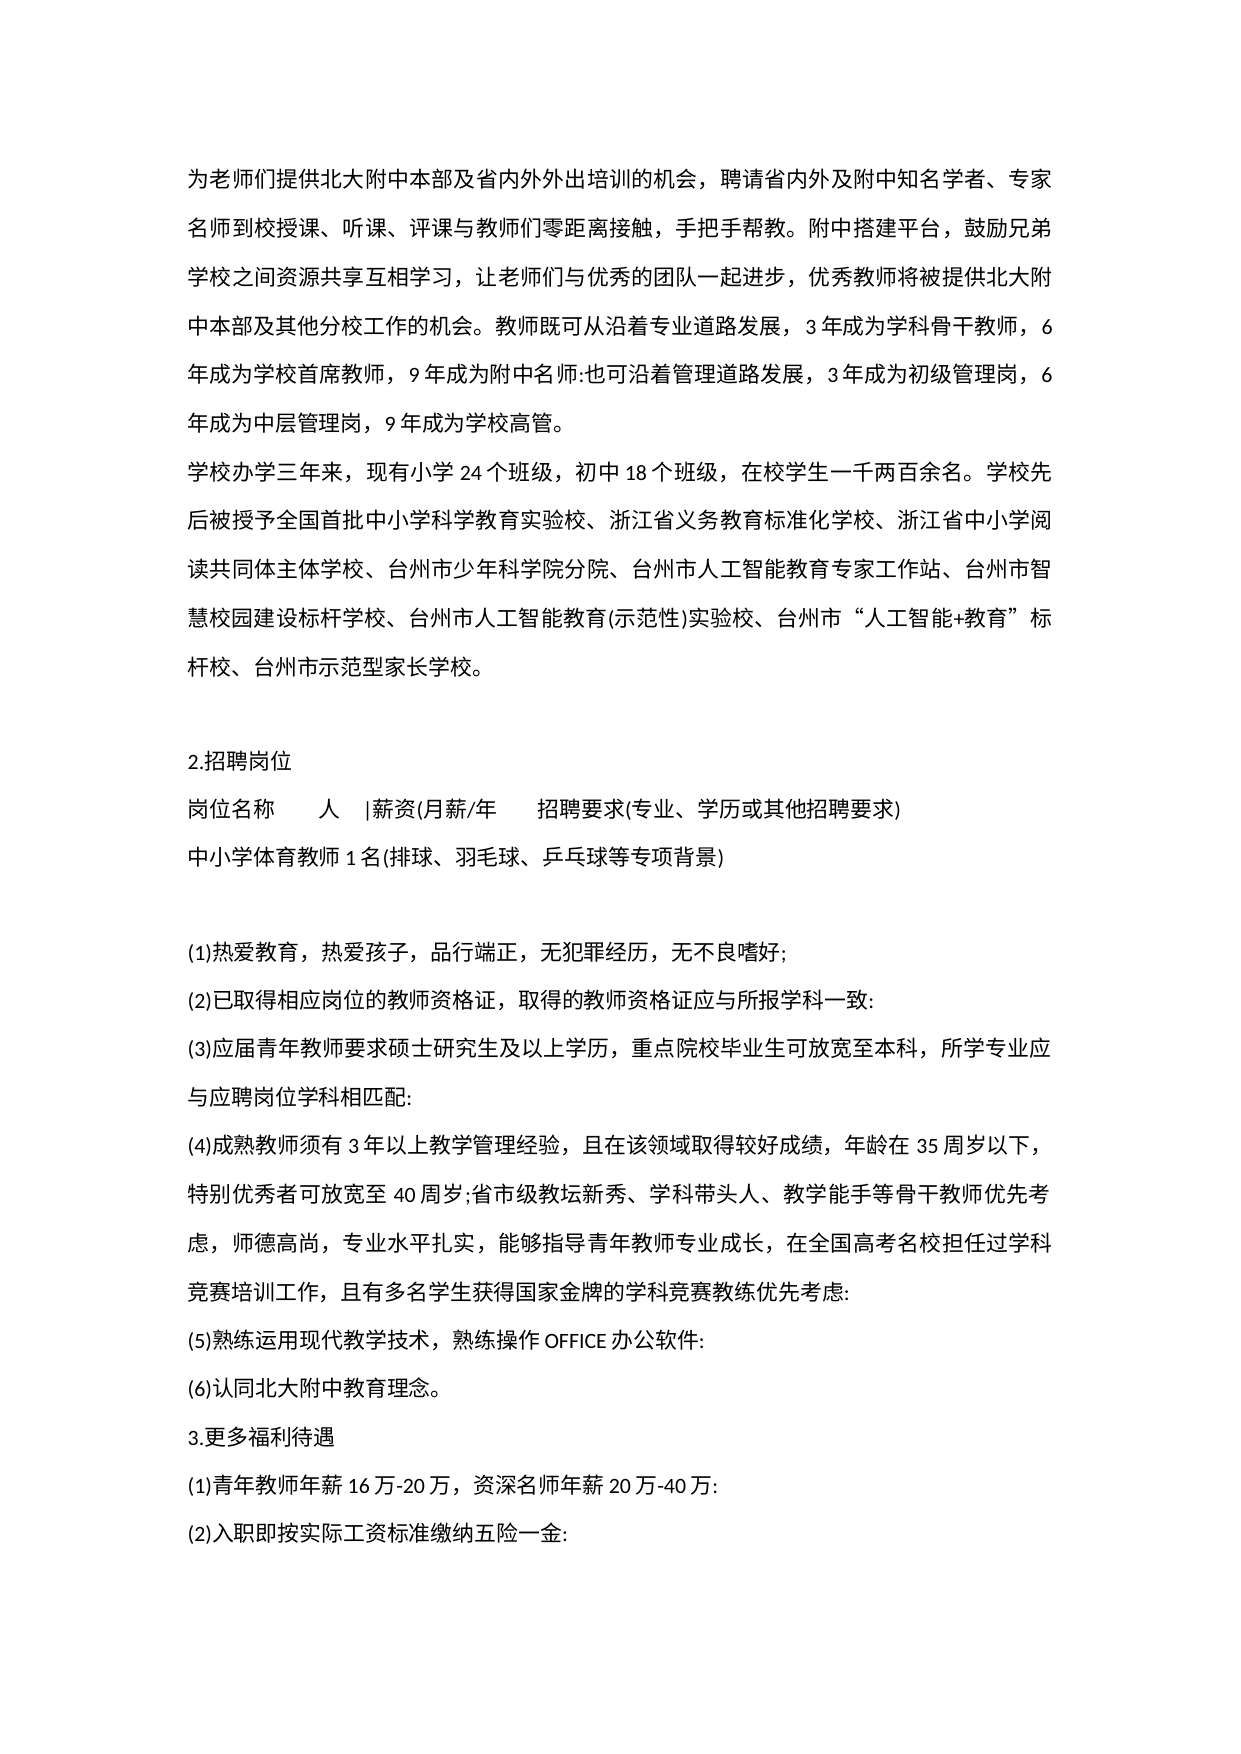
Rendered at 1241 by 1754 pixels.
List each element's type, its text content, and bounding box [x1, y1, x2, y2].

text (6)认同北大附中教育理念。 [187, 1371, 1053, 1403]
text 2.招聘岗位 [187, 743, 1053, 776]
text 学校办学三年来，现有小学24个班级，初中18个班级，在校学生一千两百余名。学校先后被授予全国首批中小学科学教育实验校、浙江省义务教育标准化学校、浙江省中小学阅读共同体主体学校、台州市少年科学院分院、台州市人工智能教育专家工作站、台州市智慧校园建设标杆学校、台州市人工智能教育(示范性)实验校、台州市“人工智能+教育”标杆校、台州市示范型家长学校。 [187, 454, 1053, 682]
text (1)热爱教育，热爱孩子，品行端正，无犯罪经历，无不良嗜好; [187, 934, 1053, 967]
text (5)熟练运用现代教学技术，熟练操作OFFICE办公软件: [187, 1322, 1053, 1355]
text (3)应届青年教师要求硕士研究生及以上学历，重点院校毕业生可放宽至本科，所学专业应与应聘岗位学科相匹配: [187, 1031, 1053, 1112]
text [187, 162, 1053, 438]
text 3.更多福利待遇 [187, 1419, 1053, 1452]
text 岗位名称 人 |薪资(月薪/年 招聘要求(专业、学历或其他招聘要求) [187, 792, 1053, 824]
text (2)入职即按实际工资标准缴纳五险一金: [187, 1516, 1053, 1548]
text (1)青年教师年薪16万-20万，资深名师年薪20万-40万: [187, 1467, 1053, 1500]
text (4)成熟教师须有3年以上教学管理经验，且在该领域取得较好成绩，年龄在35周岁以下，特别优秀者可放宽至40周岁;省市级教坛新秀、学科带头人、教学能手等骨干教师优先考虑，师德高尚，专业水平扎实，能够指导青年教师专业成长，在全国高考名校担任过学科竞赛培训工作，且有多名学生获得国家金牌的学科竞赛教练优先考虑: [187, 1128, 1053, 1307]
text (2)已取得相应岗位的教师资格证，取得的教师资格证应与所报学科一致: [187, 982, 1053, 1015]
text 中小学体育教师1名(排球、羽毛球、乒乓球等专项背景) [187, 840, 1053, 872]
